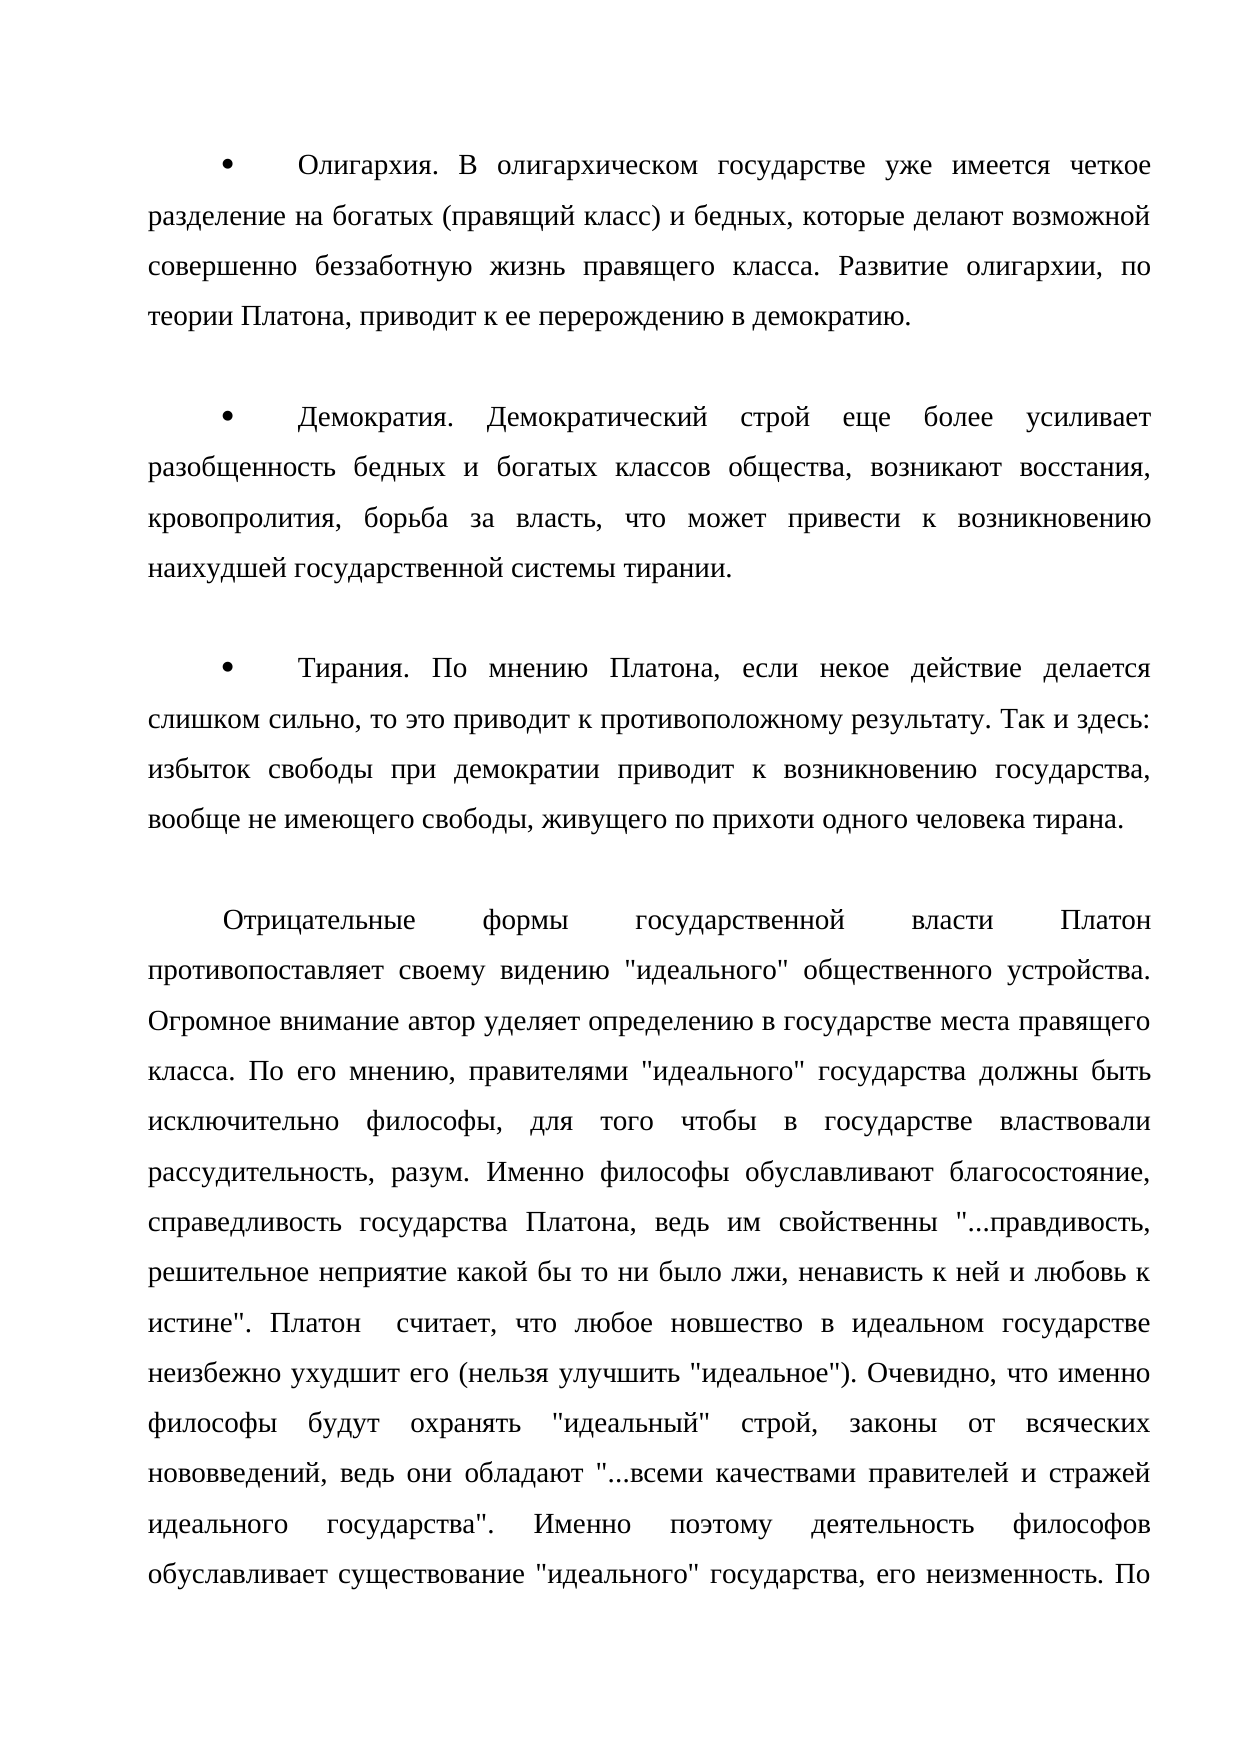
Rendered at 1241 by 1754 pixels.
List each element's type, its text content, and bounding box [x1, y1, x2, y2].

list Демократия. Демократический строй еще более усиливает разобщенность бедных и богатых классов общества, возникают восстания, кровопролития, борьба за власть, что может привести к возникновению наихудшей государственной системы тирании. [148, 399, 1152, 584]
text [148, 902, 1152, 1590]
list Олигархия. В олигархическом государстве уже имеется четкое разделение на богатых (правящий класс) и бедных, которые делают возможной совершенно беззаботную жизнь правящего класса. Развитие олигархии, по теории Платона, приводит к ее перерождению в демократию. [148, 148, 1152, 332]
list Тирания. По мнению Платона, если некое действие делается слишком сильно, то это приводит к противоположному результату. Так и здесь: избыток свободы при демократии приводит к возникновению государства, вообще не имеющего свободы, живущего по прихоти одного человека тирана. [148, 651, 1152, 835]
